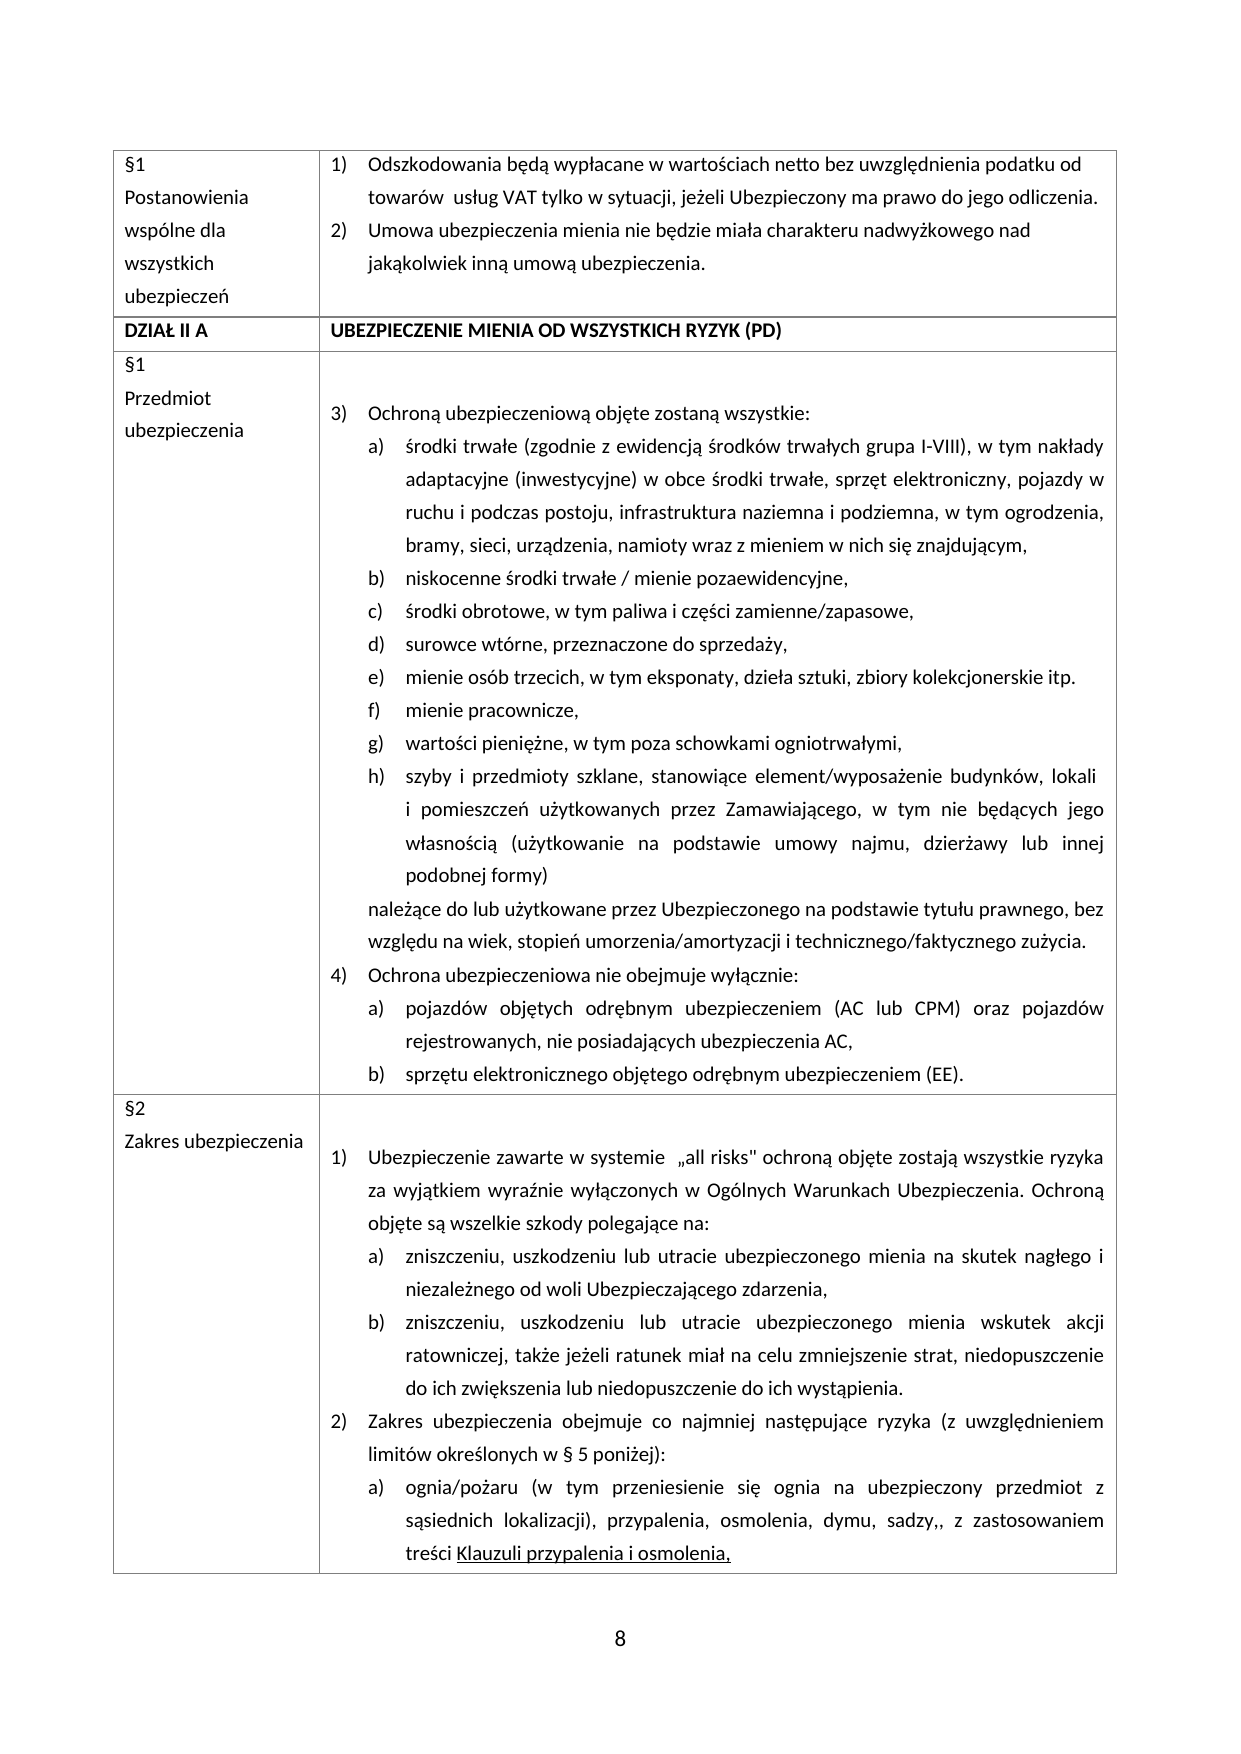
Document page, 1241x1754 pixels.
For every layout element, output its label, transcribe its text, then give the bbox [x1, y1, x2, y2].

table_cell Ochroną ubezpieczeniową objęte zostaną wszystkie: środki trwałe (zgodnie z ewidencją środków trwałych grupa I-VIII), w tym nakłady adaptacyjne (inwestycyjne) w obce środki trwałe, sprzęt elektroniczny, pojazdy w ruchu i podczas postoju, infrastruktura naziemna i podziemna, w tym ogrodzenia, bramy, sieci, urządzenia, namioty wraz z mieniem w nich się znajdującym, niskocenne środki trwałe / mienie pozaewidencyjne, środki obrotowe, w tym paliwa i części zamienne/zapasowe, surowce wtórne, przeznaczone do sprzedaży, mienie osób trzecich, w tym eksponaty, dzieła sztuki, zbiory kolekcjonerskie itp. mienie pracownicze, wartości pieniężne, w tym poza schowkami ogniotrwałymi, szyby i przedmioty szklane, stanowiące element/wyposażenie budynków, lokali i pomieszczeń użytkowanych przez Zamawiającego, w tym nie będących jego własnością (użytkowanie na podstawie umowy najmu, dzierżawy lub innej podobnej formy) należące do lub użytkowane przez Ubezpieczonego na podstawie tytułu prawnego, bez względu na wiek, stopień umorzenia/amortyzacji i technicznego/faktycznego zużycia. Ochrona ubezpieczeniowa nie obejmuje wyłącznie: pojazdów objętych odrębnym ubezpieczeniem (AC lub CPM) oraz pojazdów rejestrowanych, nie posiadających ubezpieczenia AC, sprzętu elektronicznego objętego odrębnym ubezpieczeniem (EE). [320, 352, 1116, 1094]
table_cell DZIAŁ II A [114, 318, 319, 351]
table_cell UBEZPIECZENIE MIENIA OD WSZYSTKICH RYZYK (PD) [320, 318, 1116, 351]
table_cell Odszkodowania będą wypłacane w wartościach netto bez uwzględnienia podatku od towarów usług VAT tylko w sytuacji, jeżeli Ubezpieczony ma prawo do jego odliczenia. Umowa ubezpieczenia mienia nie będzie miała charakteru nadwyżkowego nad jakąkolwiek inną umową ubezpieczenia. [320, 151, 1116, 316]
table_cell §1 Postanowienia wspólne dla wszystkich ubezpieczeń [114, 151, 319, 316]
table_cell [114, 1095, 319, 1573]
table_cell §1 Przedmiot ubezpieczenia [114, 352, 319, 1094]
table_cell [320, 1095, 1116, 1573]
